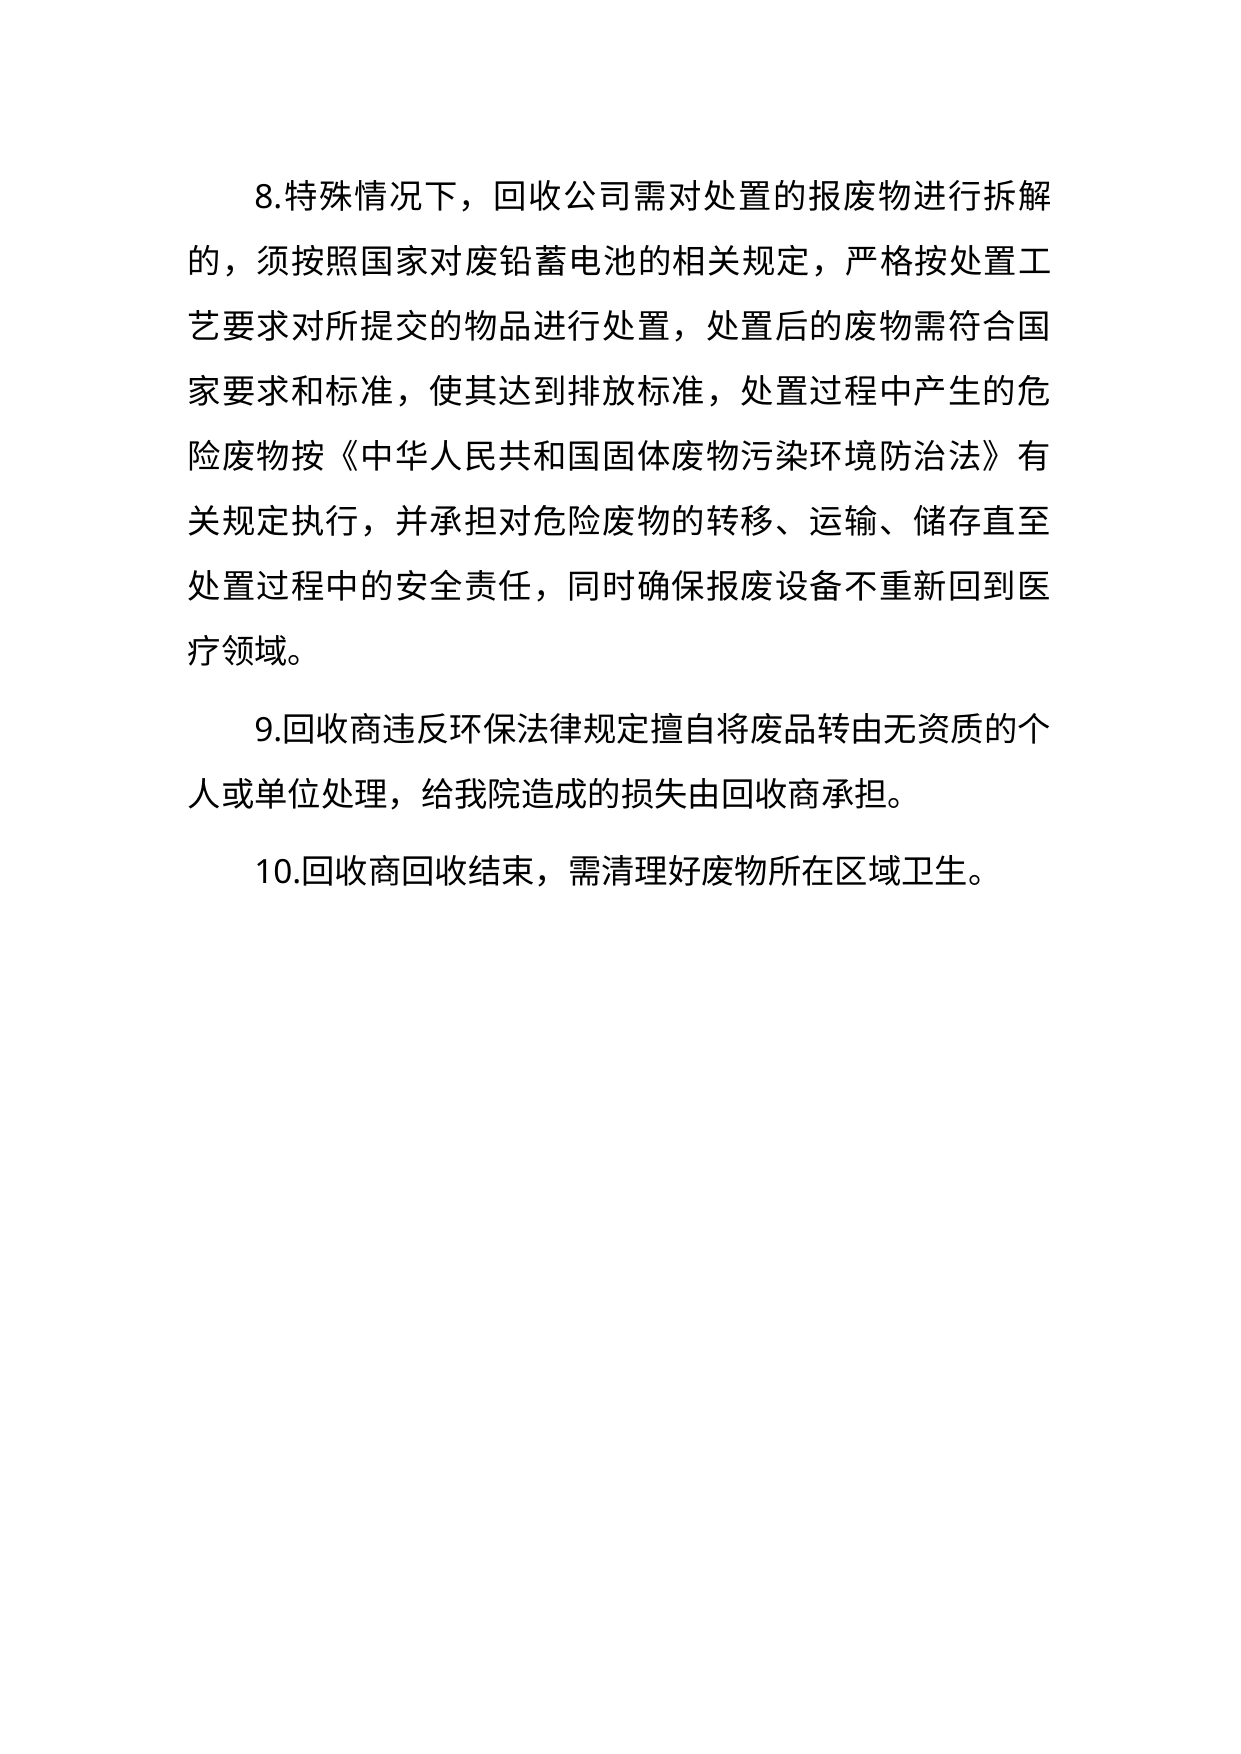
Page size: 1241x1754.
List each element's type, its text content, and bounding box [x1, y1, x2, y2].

text 9.回收商违反环保法律规定擅自将废品转由无资质的个人或单位处理，给我院造成的损失由回收商承担。 [187, 694, 1053, 824]
text 10.回收商回收结束，需清理好废物所在区域卫生。 [187, 837, 1053, 902]
text 8.特殊情况下，回收公司需对处置的报废物进行拆解的，须按照国家对废铅蓄电池的相关规定，严格按处置工艺要求对所提交的物品进行处置，处置后的废物需符合国家要求和标准，使其达到排放标准，处置过程中产生的危险废物按《中华人民共和国固体废物污染环境防治法》有关规定执行，并承担对危险废物的转移、运输、储存直至处置过程中的安全责任，同时确保报废设备不重新回到医疗领域。 [187, 162, 1053, 682]
